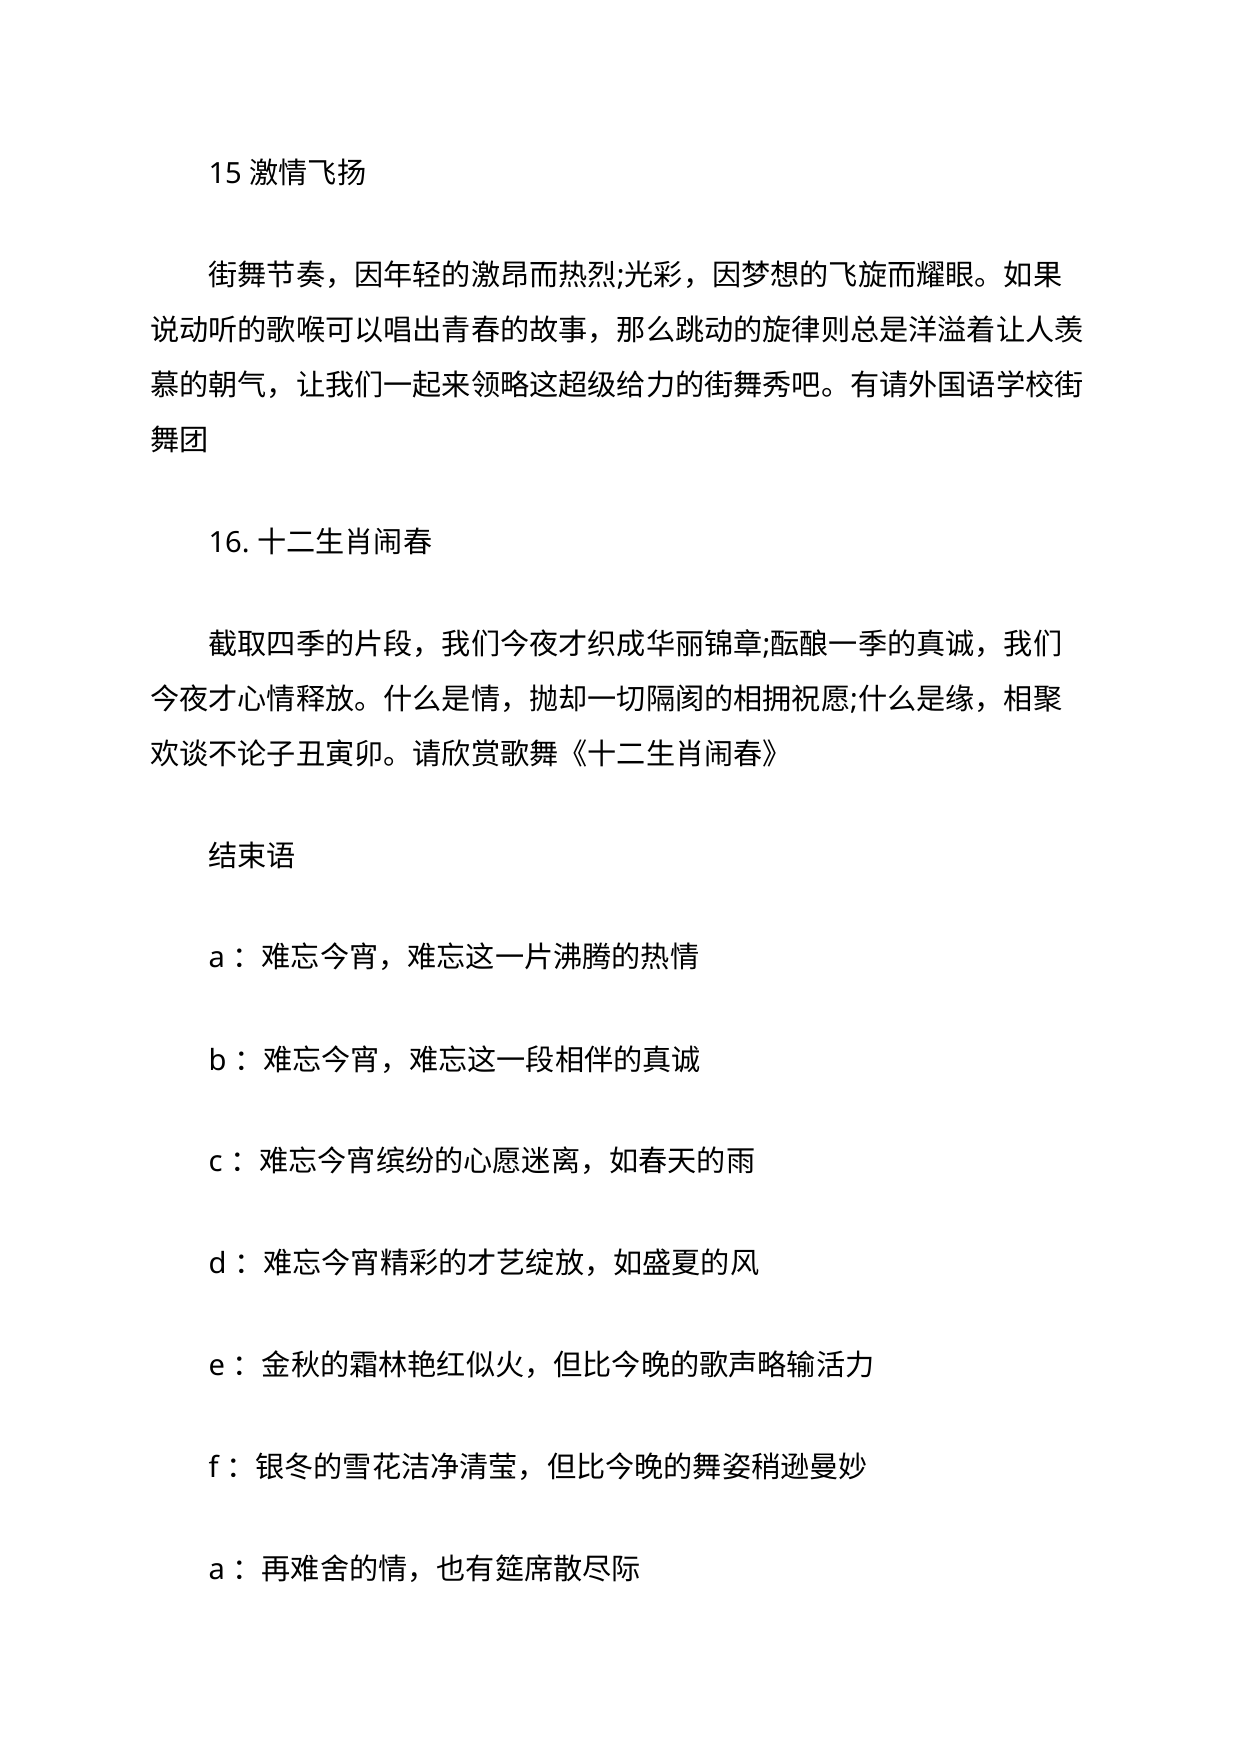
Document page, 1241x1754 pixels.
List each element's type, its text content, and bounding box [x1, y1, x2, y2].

text f ：银冬的雪花洁净清莹，但比今晚的舞姿稍逊曼妙 [150, 1444, 1090, 1486]
text 截取四季的片段，我们今夜才织成华丽锦章;酝酿一季的真诚，我们今夜才心情释放。什么是情，抛却一切隔阂的相拥祝愿;什么是缘，相聚欢谈不论子丑寅卯。请欣赏歌舞《十二生肖闹春》 [150, 621, 1090, 773]
text 15 激情飞扬 [150, 150, 1090, 192]
text e ：金秋的霜林艳红似火，但比今晚的歌声略输活力 [150, 1342, 1090, 1384]
text 街舞节奏，因年轻的激昂而热烈;光彩，因梦想的飞旋而耀眼。如果说动听的歌喉可以唱出青春的故事，那么跳动的旋律则总是洋溢着让人羡慕的朝气，让我们一起来领略这超级给力的街舞秀吧。有请外国语学校街舞团 [150, 252, 1090, 459]
text a ：难忘今宵，难忘这一片沸腾的热情 [150, 934, 1090, 976]
text a ：再难舍的情，也有筵席散尽际 [150, 1546, 1090, 1588]
text c ：难忘今宵缤纷的心愿迷离，如春天的雨 [150, 1138, 1090, 1180]
text d ：难忘今宵精彩的才艺绽放，如盛夏的风 [150, 1240, 1090, 1282]
text 结束语 [150, 832, 1090, 874]
text 16. 十二生肖闹春 [150, 518, 1090, 561]
text b ：难忘今宵，难忘这一段相伴的真诚 [150, 1036, 1090, 1078]
